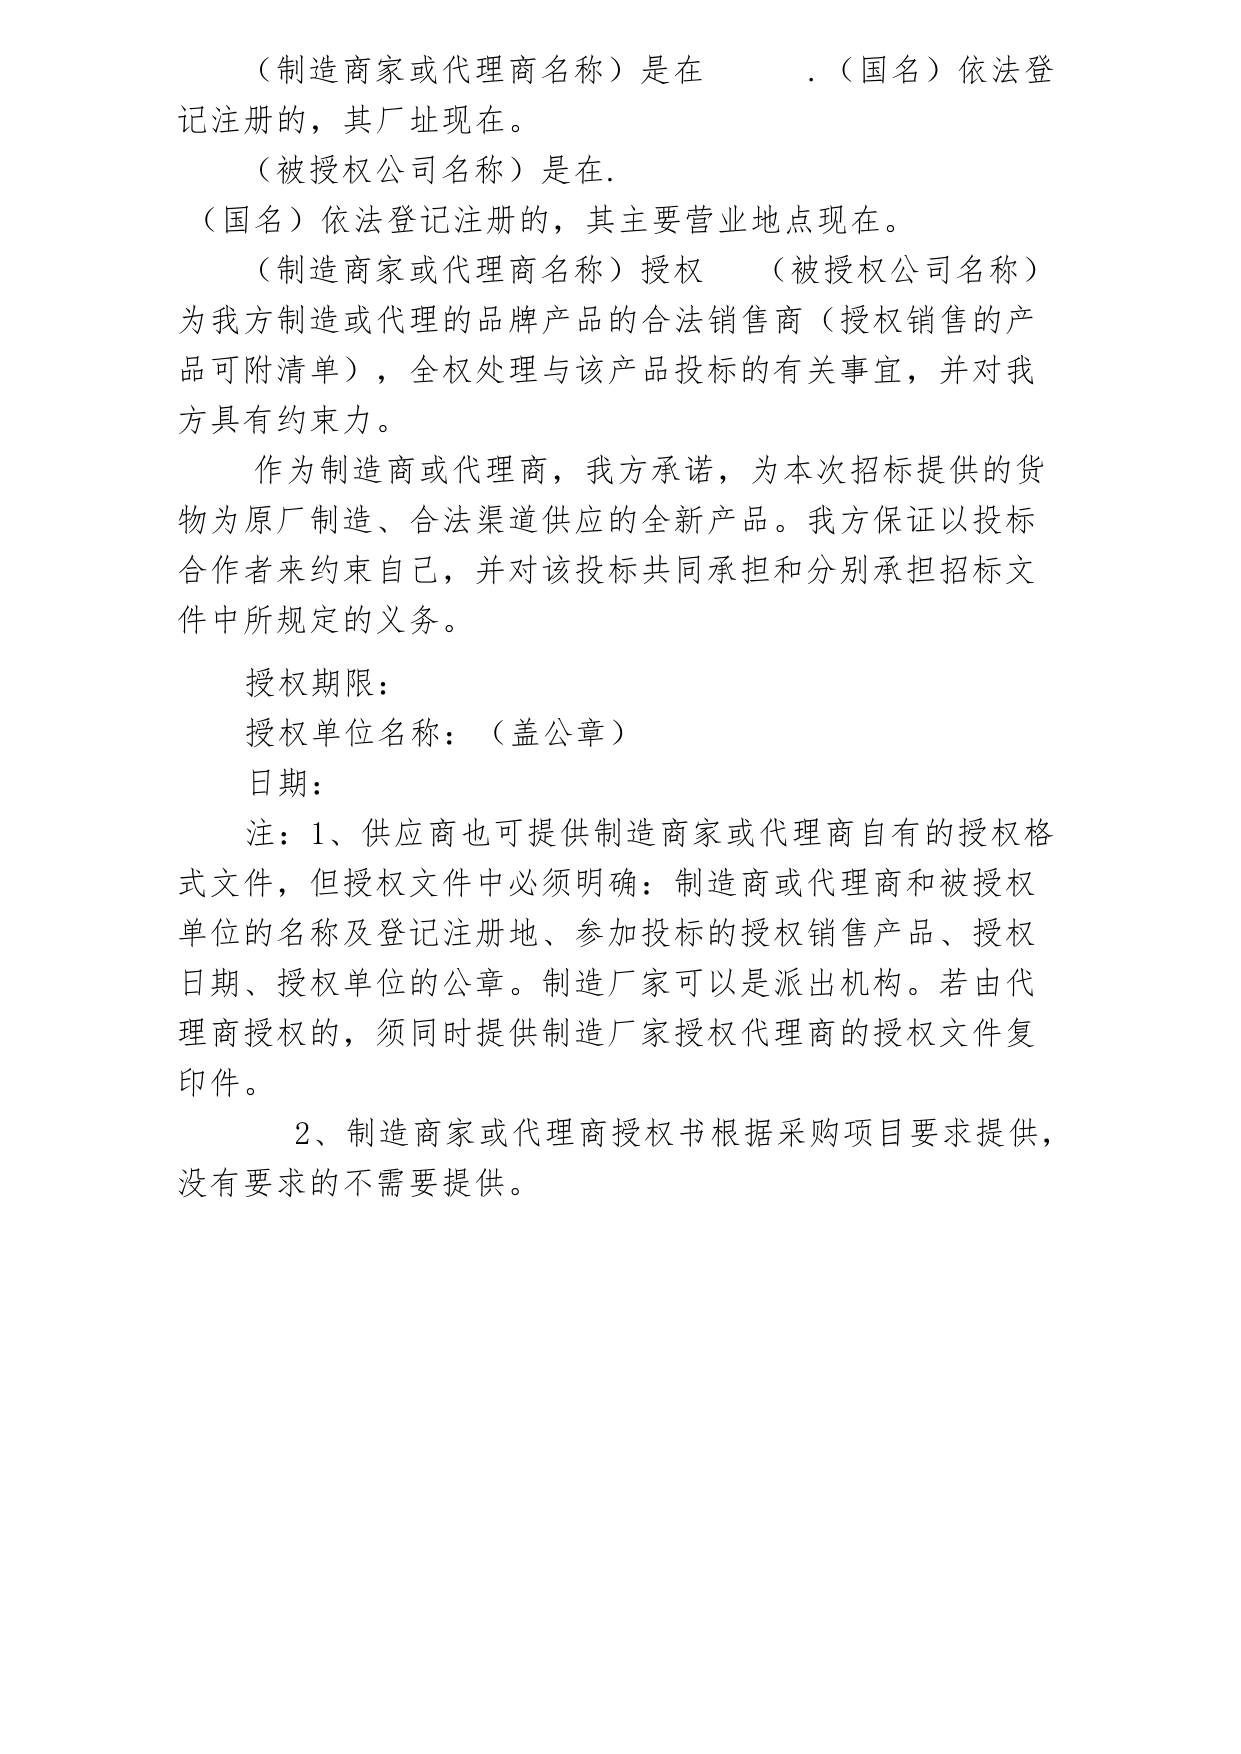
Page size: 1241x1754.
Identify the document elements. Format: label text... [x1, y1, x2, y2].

text （制造商家或代理商名称）授权 （被授权公司名称）为我方制造或代理的品牌产品的合法销售商（授权销售的产品可附清单），全权处理与该产品投标的有关事宜，并对我方具有约束力。 [176, 242, 1064, 442]
text 作为制造商或代理商，我方承诺，为本次招标提供的货物为原厂制造、合法渠道供应的全新产品。我方保证以投标合作者来约束自己，并对该投标共同承担和分别承担招标文件中所规定的义务。 [176, 442, 1064, 642]
text 日期： [176, 754, 1064, 804]
text （被授权公司名称）是在. [176, 142, 1064, 192]
text 2、制造商家或代理商授权书根据采购项目要求提供，没有要求的不需要提供。 [176, 1104, 1064, 1204]
text （制造商家或代理商名称）是在 .（国名）依法登记注册的，其厂址现在。 [176, 42, 1064, 142]
text 授权单位名称：（盖公章） [176, 704, 1064, 754]
text 注：1、供应商也可提供制造商家或代理商自有的授权格式文件，但授权文件中必须明确：制造商或代理商和被授权单位的名称及登记注册地、参加投标的授权销售产品、授权日期、授权单位的公章。制造厂家可以是派出机构。若由代理商授权的，须同时提供制造厂家授权代理商的授权文件复印件。 [176, 804, 1064, 1104]
text （国名）依法登记注册的，其主要营业地点现在。 [176, 192, 1064, 242]
text 授权期限： [176, 654, 1064, 704]
